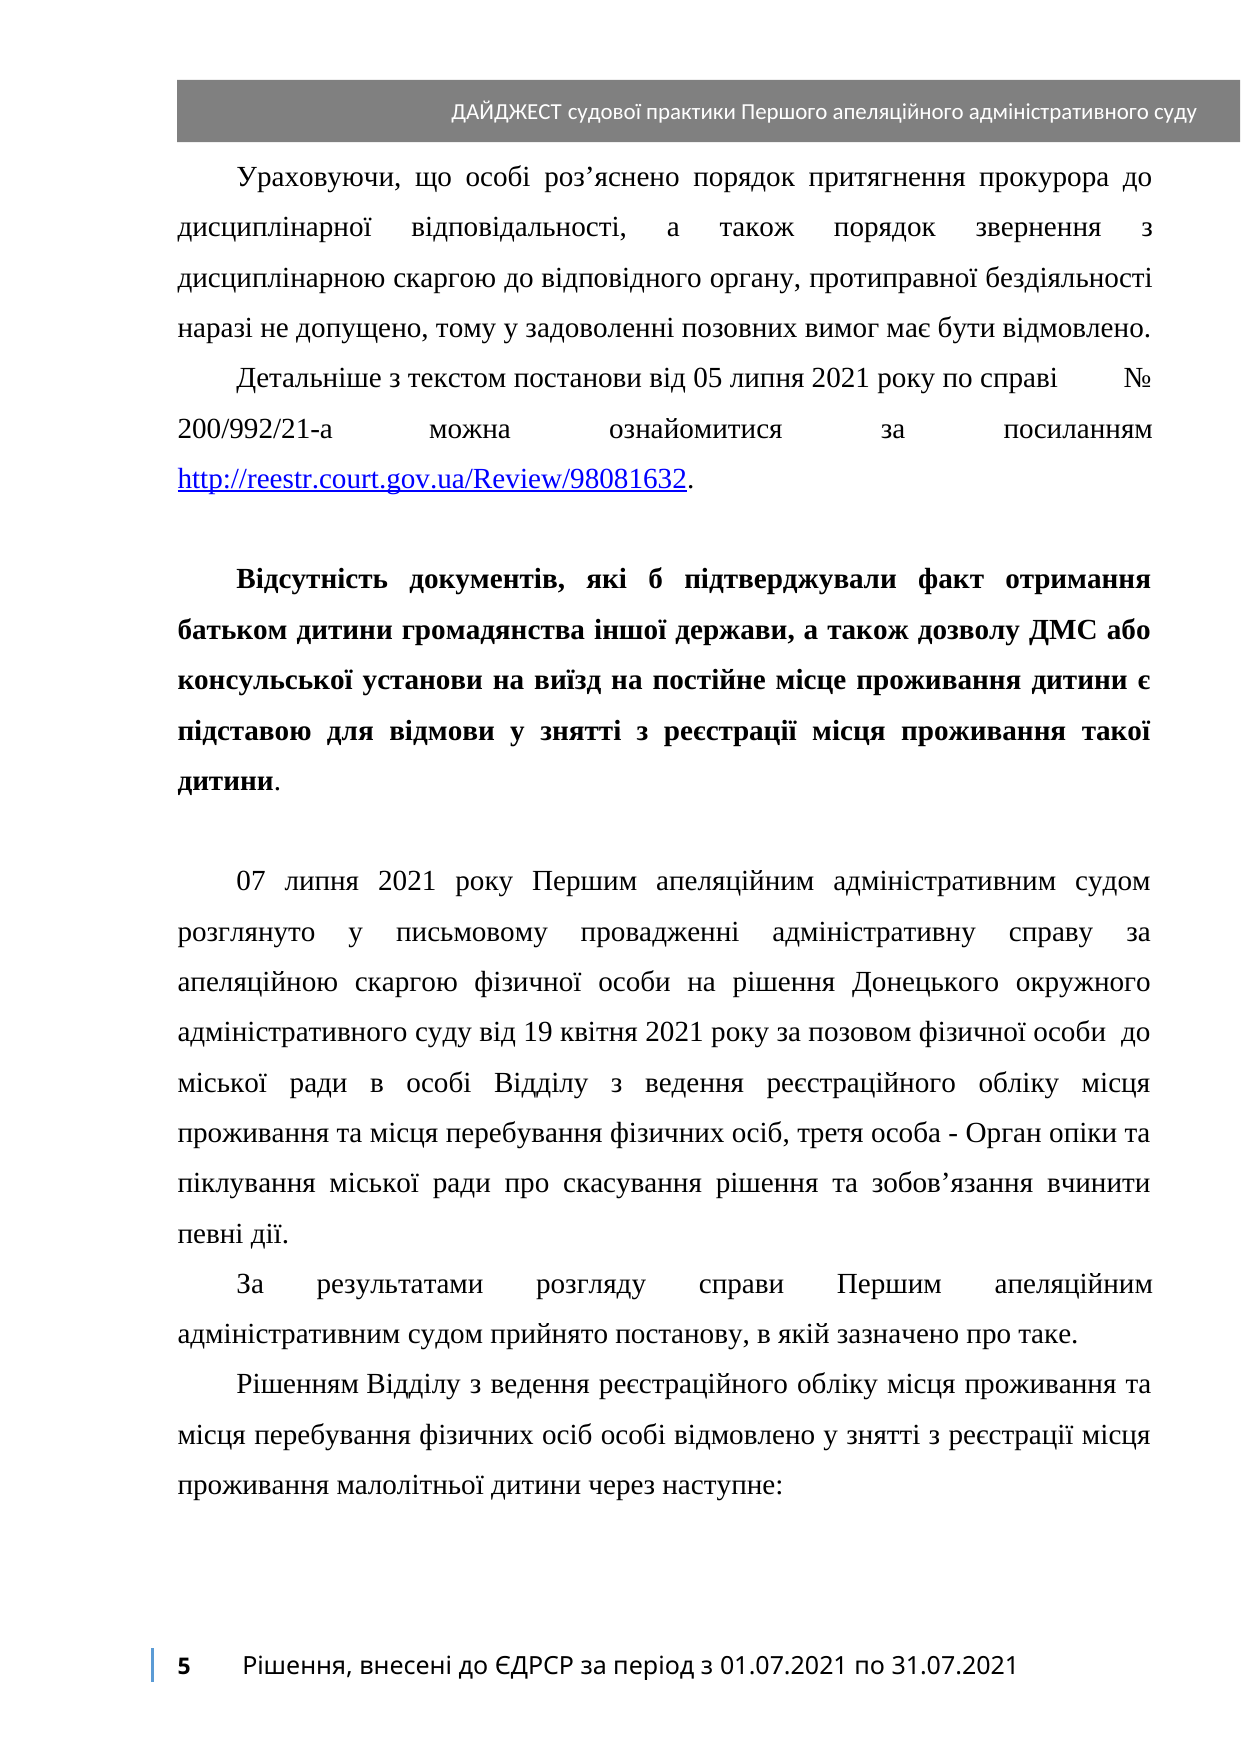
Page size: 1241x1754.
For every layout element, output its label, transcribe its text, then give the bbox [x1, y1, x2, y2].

text 07 липня 2021 року Першим апеляційним адміністративним судом розглянуто у письмовому провадженні адміністративну справу за апеляційною скаргою фізичної особи на рішення Донецького окружного адміністративного суду від 19 квітня 2021 року за позовом фізичної особи до міської ради в особі Відділу з ведення реєстраційного обліку місця проживання та місця перебування фізичних осіб, третя особа - Орган опіки та піклування міської ради про скасування рішення та зобов’язання вчинити певні дії. [177, 863, 1152, 1249]
text Рішенням Відділу з ведення реєстраційного обліку місця проживання та місця перебування фізичних осіб особі відмовлено у знятті з реєстрації місця проживання малолітньої дитини через наступне: [177, 1367, 1152, 1501]
text Детальніше з текстом постанови від 05 липня 2021 року по справі № 200/992/21-а можна ознайомитися за посиланням http://reestr.court.gov.ua/Review/98081632. [177, 360, 1153, 494]
text Ураховуючи, що особі роз’яснено порядок притягнення прокурора до дисциплінарної відповідальності, а також порядок звернення з дисциплінарною скаргою до відповідного органу, протиправної бездіяльності наразі не допущено, тому у задоволенні позовних вимог має бути відмовлено. [177, 118, 1153, 344]
text Відсутність документів, які б підтверджували факт отримання батьком дитини громадянства іншої держави, а також дозволу ДМС або консульської установи на виїзд на постійне місце проживання дитини є підставою для відмови у знятті з реєстрації місця проживання такої дитини. [177, 562, 1152, 796]
text За результатами розгляду справи Першим апеляційним адміністративним судом прийнято постанову, в якій зазначено про таке. [177, 1266, 1153, 1350]
